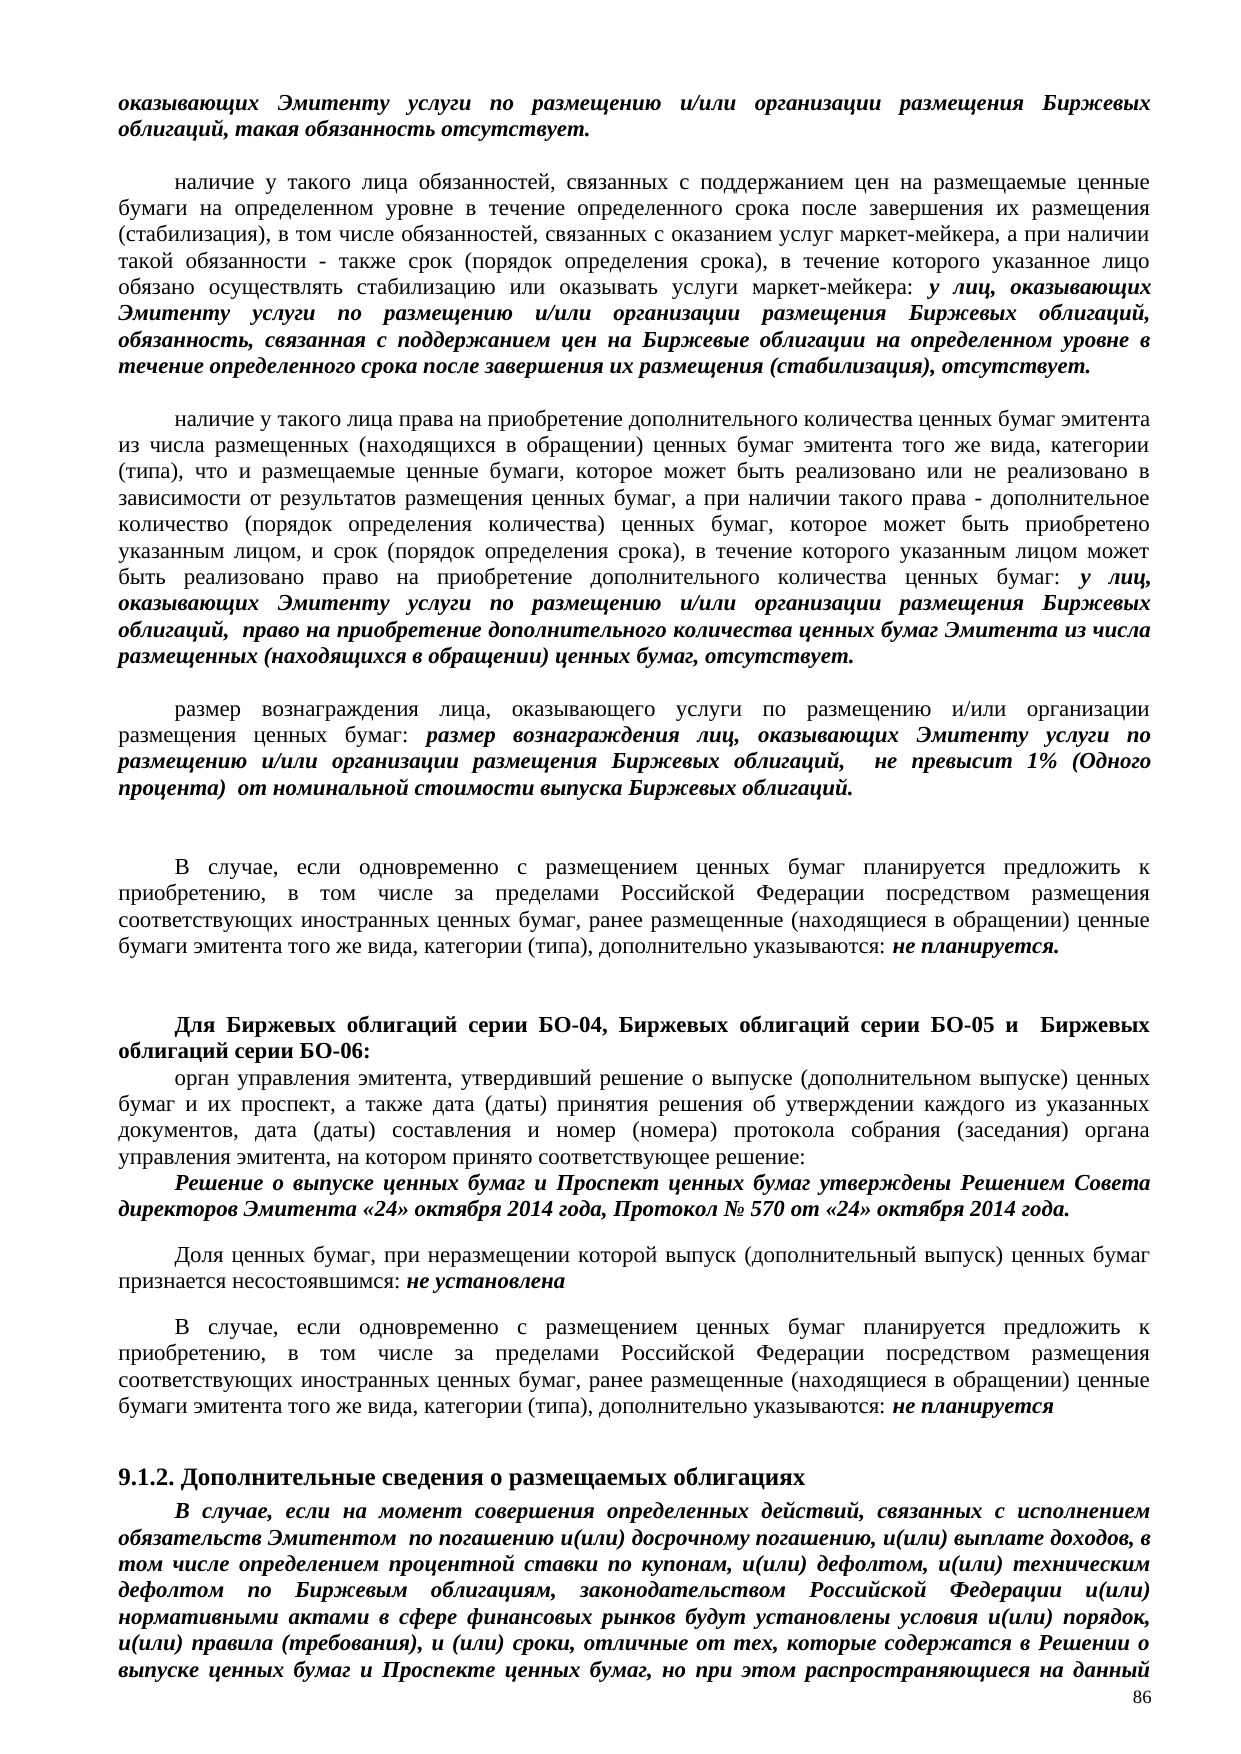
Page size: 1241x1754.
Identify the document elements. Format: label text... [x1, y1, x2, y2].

text Доля ценных бумаг, при неразмещении которой выпуск (дополнительный выпуск) ценных бумаг признается несостоявшимся: не установлена [118, 1241, 1152, 1294]
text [118, 89, 1152, 141]
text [118, 1497, 1152, 1682]
subtitle 9.1.2. Дополнительные сведения о размещаемых облигациях [118, 1462, 1152, 1491]
text наличие у такого лица обязанностей, связанных с поддержанием цен на размещаемые ценные бумаги на определенном уровне в течение определенного срока после завершения их размещения (стабилизация), в том числе обязанностей, связанных с оказанием услуг маркет-мейкера, а при наличии такой обязанности - также срок (порядок определения срока), в течение которого указанное лицо обязано осуществлять стабилизацию или оказывать услуги маркет-мейкера: у лиц, оказывающих Эмитенту услуги по размещению и/или организации размещения Биржевых облигаций, обязанность, связанная с поддержанием цен на Биржевые облигации на определенном уровне в течение определенного срока после завершения их размещения (стабилизация), отсутствует. [118, 168, 1152, 378]
text наличие у такого лица права на приобретение дополнительного количества ценных бумаг эмитента из числа размещенных (находящихся в обращении) ценных бумаг эмитента того же вида, категории (типа), что и размещаемые ценные бумаги, которое может быть реализовано или не реализовано в зависимости от результатов размещения ценных бумаг, а при наличии такого права - дополнительное количество (порядок определения количества) ценных бумаг, которое может быть приобретено указанным лицом, и срок (порядок определения срока), в течение которого указанным лицом может быть реализовано право на приобретение дополнительного количества ценных бумаг: у лиц, оказывающих Эмитенту услуги по размещению и/или организации размещения Биржевых облигаций, право на приобретение дополнительного количества ценных бумаг Эмитента из числа размещенных (находящихся в обращении) ценных бумаг, отсутствует. [118, 405, 1152, 668]
text Для Биржевых облигаций серии БО-04, Биржевых облигаций серии БО-05 и Биржевых облигаций серии БО-06: [118, 1011, 1152, 1064]
text В случае, если одновременно с размещением ценных бумаг планируется предложить к приобретению, в том числе за пределами Российской Федерации посредством размещения соответствующих иностранных ценных бумаг, ранее размещенные (находящиеся в обращении) ценные бумаги эмитента того же вида, категории (типа), дополнительно указываются: не планируется [118, 1313, 1152, 1418]
text орган управления эмитента, утвердивший решение о выпуске (дополнительном выпуске) ценных бумаг и их проспект, а также дата (даты) принятия решения об утверждении каждого из указанных документов, дата (даты) составления и номер (номера) протокола собрания (заседания) органа управления эмитента, на котором принято соответствующее решение: [118, 1064, 1152, 1169]
text В случае, если одновременно с размещением ценных бумаг планируется предложить к приобретению, в том числе за пределами Российской Федерации посредством размещения соответствующих иностранных ценных бумаг, ранее размещенные (находящиеся в обращении) ценные бумаги эмитента того же вида, категории (типа), дополнительно указываются: не планируется. [118, 853, 1152, 958]
text Решение о выпуске ценных бумаг и Проспект ценных бумаг утверждены Решением Совета директоров Эмитента «24» октября 2014 года, Протокол № 570 от «24» октября 2014 года. [118, 1169, 1152, 1222]
text размер вознаграждения лица, оказывающего услуги по размещению и/или организации размещения ценных бумаг: размер вознаграждения лиц, оказывающих Эмитенту услуги по размещению и/или организации размещения Биржевых облигаций, не превысит 1% (Одного процента) от номинальной стоимости выпуска Биржевых облигаций. [118, 695, 1152, 800]
